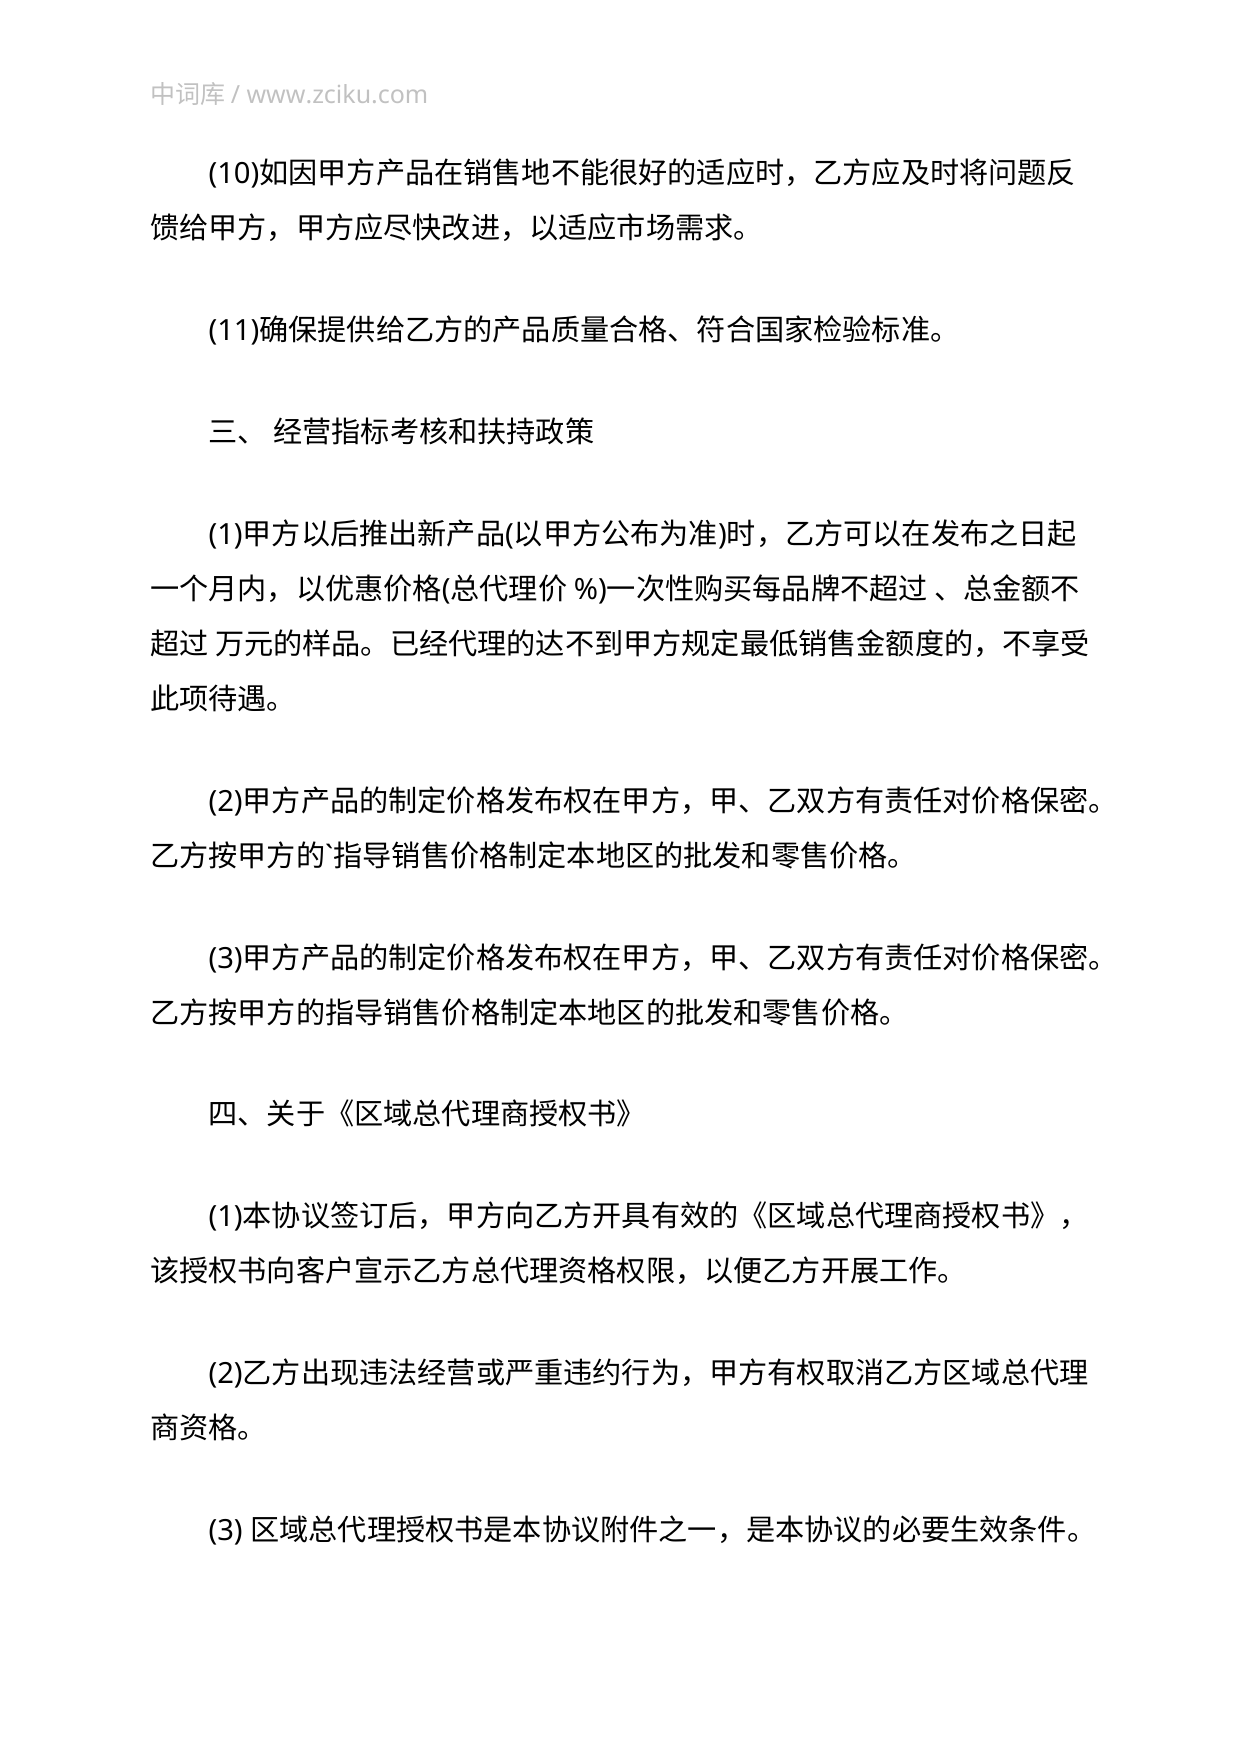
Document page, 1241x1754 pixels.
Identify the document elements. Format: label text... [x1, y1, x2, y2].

text 三、 经营指标考核和扶持政策 [150, 409, 1090, 451]
text (3)甲方产品的制定价格发布权在甲方，甲、乙双方有责任对价格保密。乙方按甲方的指导销售价格制定本地区的批发和零售价格。 [150, 934, 1090, 1031]
text 四、关于《区域总代理商授权书》 [150, 1091, 1090, 1133]
text (2)甲方产品的制定价格发布权在甲方，甲、乙双方有责任对价格保密。乙方按甲方的`指导销售价格制定本地区的批发和零售价格。 [150, 777, 1090, 874]
text (10)如因甲方产品在销售地不能很好的适应时，乙方应及时将问题反馈给甲方，甲方应尽快改进，以适应市场需求。 [150, 150, 1090, 247]
text (11)确保提供给乙方的产品质量合格、符合国家检验标准。 [150, 307, 1090, 349]
text (1)本协议签订后，甲方向乙方开具有效的《区域总代理商授权书》，该授权书向客户宣示乙方总代理资格权限，以便乙方开展工作。 [150, 1193, 1090, 1290]
text (1)甲方以后推出新产品(以甲方公布为准)时，乙方可以在发布之日起一个月内，以优惠价格(总代理价 %)一次性购买每品牌不超过 、总金额不超过 万元的样品。已经代理的达不到甲方规定最低销售金额度的，不享受 此项待遇。 [150, 511, 1090, 718]
text (3) 区域总代理授权书是本协议附件之一，是本协议的必要生效条件。 [150, 1506, 1090, 1549]
text (2)乙方出现违法经营或严重违约行为，甲方有权取消乙方区域总代理商资格。 [150, 1349, 1090, 1447]
